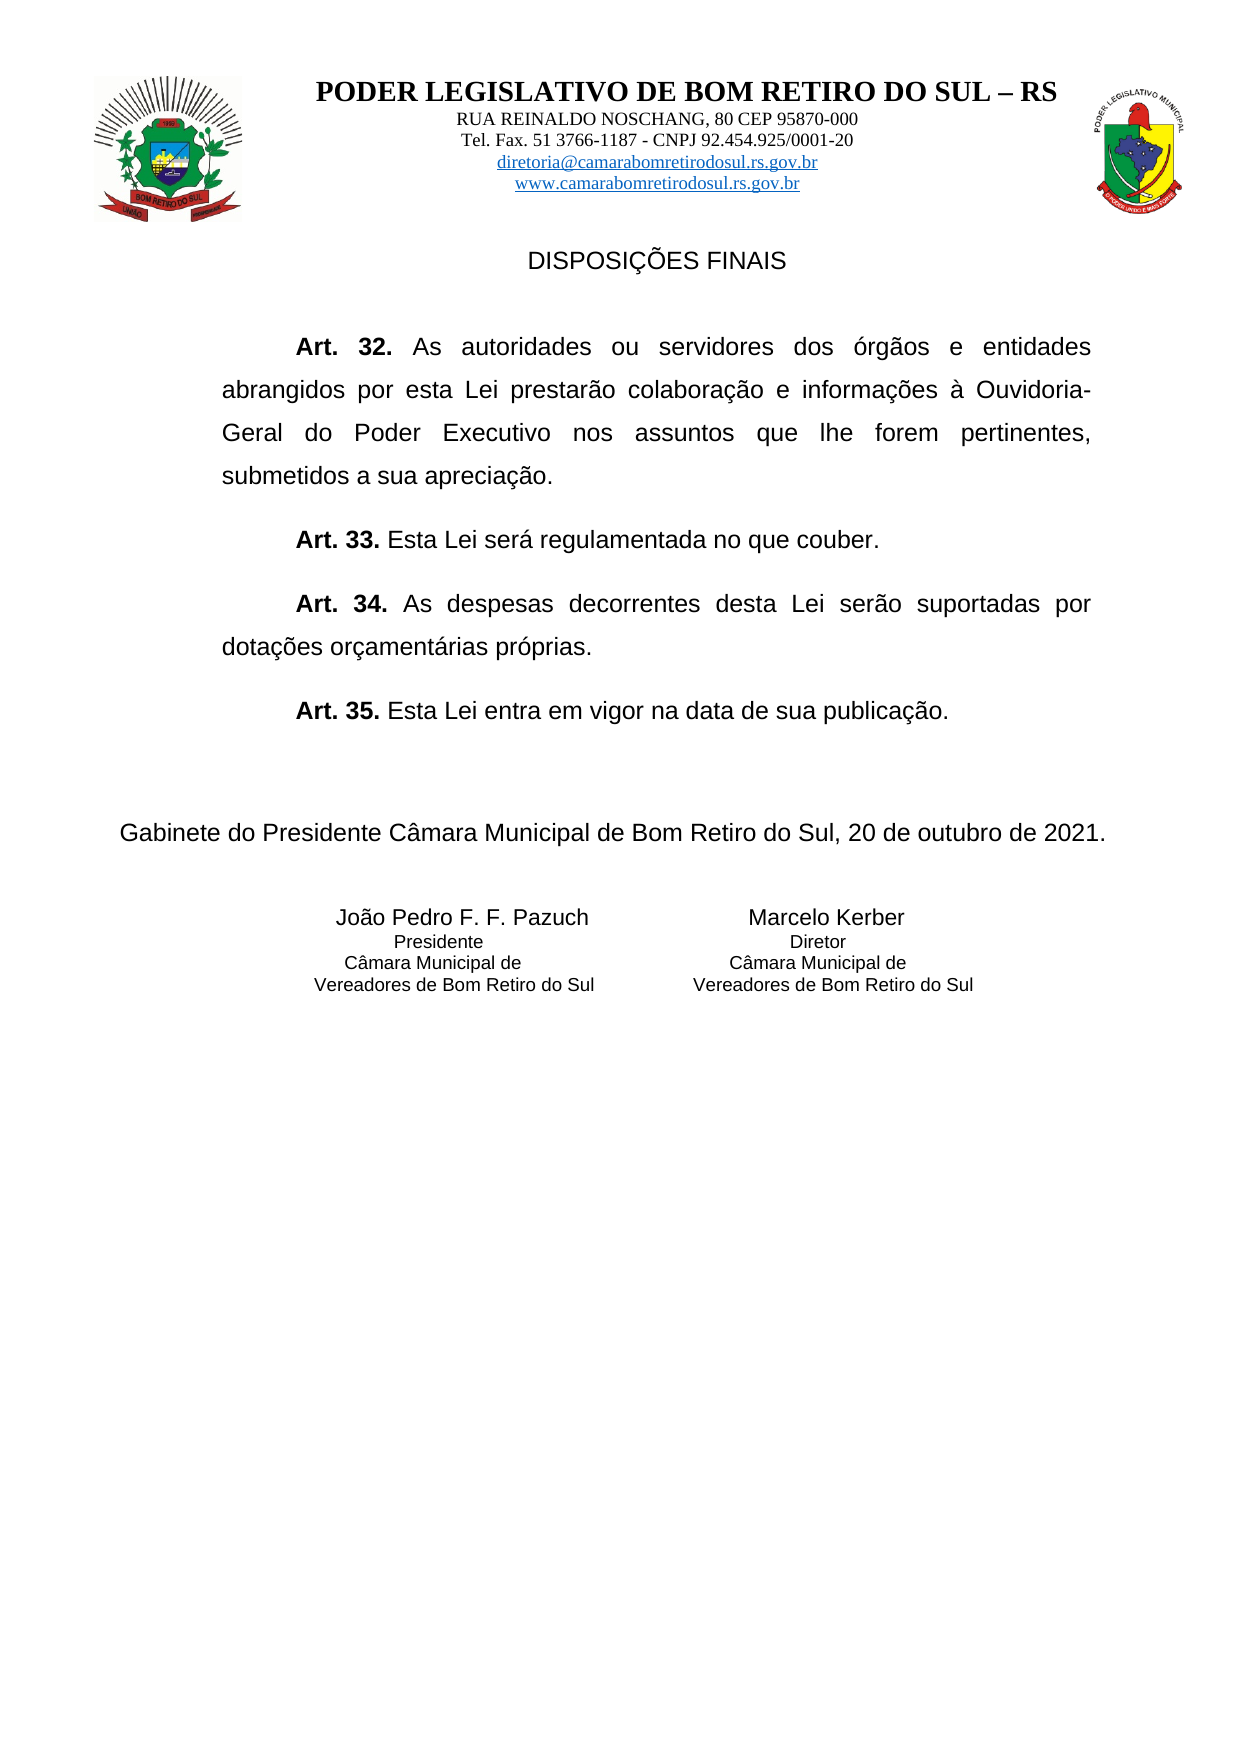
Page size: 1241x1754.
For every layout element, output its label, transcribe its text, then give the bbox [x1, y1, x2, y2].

text Art. 33. Esta Lei será regulamentada no que couber. [222, 525, 1093, 554]
text Art. 35. Esta Lei entra em vigor na data de sua publicação. [222, 696, 1093, 725]
picture [93, 76, 243, 222]
text Art. 32. As autoridades ou servidores dos órgãos e entidades abrangidos por esta Lei prestarão colaboração e informações à Ouvidoria-Geral do Poder Executivo nos assuntos que lhe forem pertinentes, submetidos a sua apreciação. [222, 332, 1093, 490]
text João Pedro F. F. Pazuch Marcelo Kerber [148, 904, 1093, 930]
text Vereadores de Bom Retiro do Sul Vereadores de Bom Retiro do Sul [148, 973, 1093, 995]
text Art. 34. As despesas decorrentes desta Lei serão suportadas por dotações orçamentárias próprias. [222, 589, 1093, 661]
text Câmara Municipal de Câmara Municipal de [148, 952, 1093, 973]
text DISPOSIÇÕES FINAIS [222, 246, 1093, 274]
text Presidente Diretor [148, 930, 1093, 952]
text Gabinete do Presidente Câmara Municipal de Bom Retiro do Sul, 20 de outubro de 2021. [74, 818, 1107, 847]
picture [1094, 89, 1184, 214]
